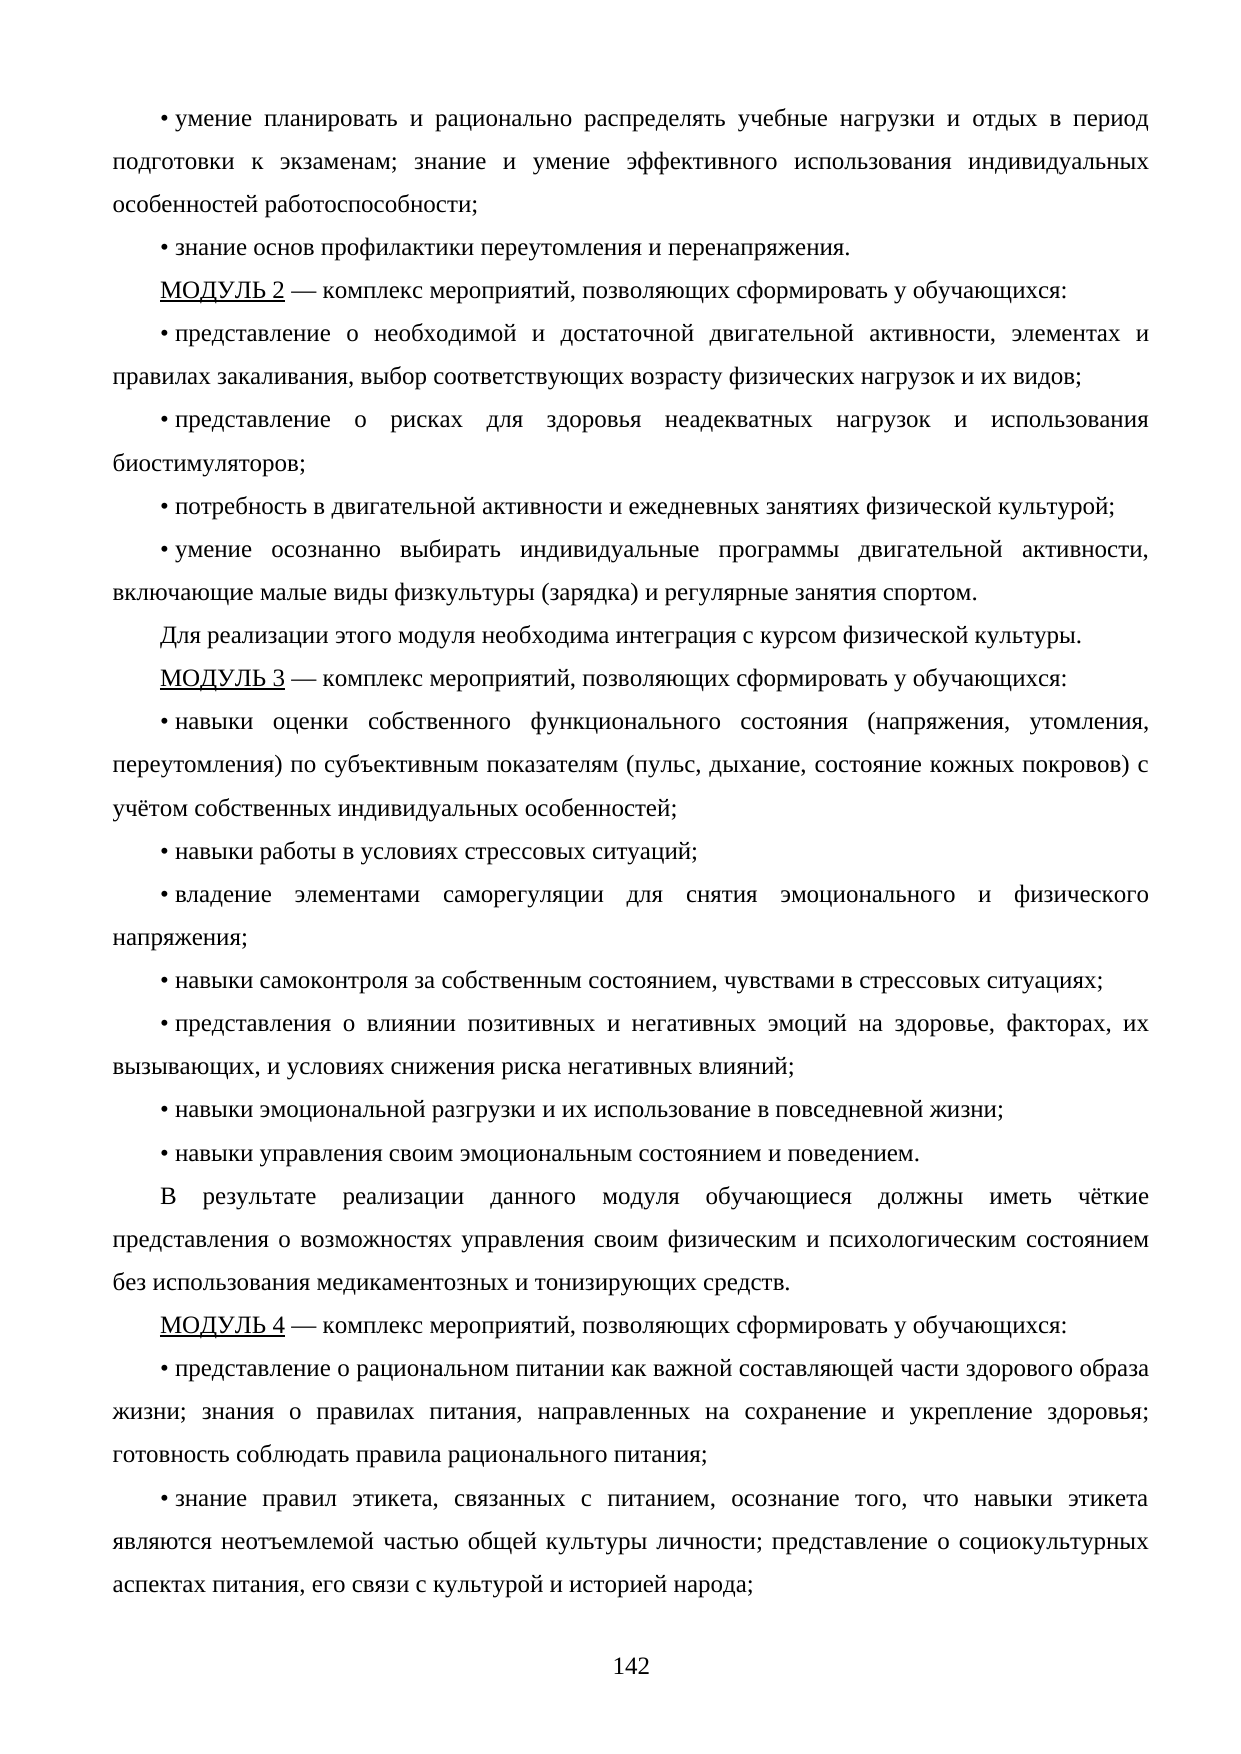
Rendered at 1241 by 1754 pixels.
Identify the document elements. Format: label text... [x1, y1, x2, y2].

text • представление о рисках для здоровья неадекватных нагрузок и использования биостимуляторов; [112, 404, 1150, 476]
text • представление о рациональном питании как важной составляющей части здорового образа жизни; знания о правилах питания, направленных на сохранение и укрепление здоровья; готовность соблюдать правила рационального питания; [112, 1353, 1150, 1468]
text МОДУЛЬ 2 — комплекс мероприятий, позволяющих сформировать у обучающихся: [112, 275, 1150, 304]
text • владение элементами саморегуляции для снятия эмоционального и физического напряжения; [112, 879, 1150, 951]
text • навыки самоконтроля за собственным состоянием, чувствами в стрессовых ситуациях; [112, 965, 1150, 994]
text • умение осознанно выбирать индивидуальные программы двигательной активности, включающие малые виды физкультуры (зарядка) и регулярные занятия спортом. [112, 534, 1150, 606]
text • представления о влиянии позитивных и негативных эмоций на здоровье, факторах, их вызывающих, и условиях снижения риска негативных влияний; [112, 1008, 1150, 1080]
text • знание правил этикета, связанных с питанием, осознание того, что навыки этикета являются неотъемлемой частью общей культуры личности; представление о социокультурных аспектах питания, его связи с культурой и историей народа; [112, 1483, 1150, 1598]
text МОДУЛЬ 4 — комплекс мероприятий, позволяющих сформировать у обучающихся: [112, 1310, 1150, 1339]
text • умение планировать и рационально распределять учебные нагрузки и отдых в период подготовки к экзаменам; знание и умение эффективного использования индивидуальных особенностей работоспособности; [112, 103, 1150, 218]
text • знание основ профилактики переутомления и перенапряжения. [112, 232, 1150, 261]
text • представление о необходимой и достаточной двигательной активности, элементах и правилах закаливания, выбор соответствующих возрасту физических нагрузок и их видов; [112, 318, 1150, 390]
text • навыки эмоциональной разгрузки и их использование в повседневной жизни; [112, 1094, 1150, 1123]
text В результате реализации данного модуля обучающиеся должны иметь чёткие представления о возможностях управления своим физическим и психологическим состоянием без использования медикаментозных и тонизирующих средств. [112, 1181, 1150, 1296]
text МОДУЛЬ 3 — комплекс мероприятий, позволяющих сформировать у обучающихся: [112, 663, 1150, 692]
text • навыки управления своим эмоциональным состоянием и поведением. [112, 1138, 1150, 1166]
text • потребность в двигательной активности и ежедневных занятиях физической культурой; [112, 491, 1150, 519]
text Для реализации этого модуля необходима интеграция с курсом физической культуры. [112, 620, 1150, 649]
text • навыки оценки собственного функционального состояния (напряжения, утомления, переутомления) по субъективным показателям (пульс, дыхание, состояние кожных покровов) с учётом собственных индивидуальных особенностей; [112, 706, 1150, 821]
text • навыки работы в условиях стрессовых ситуаций; [112, 836, 1150, 864]
